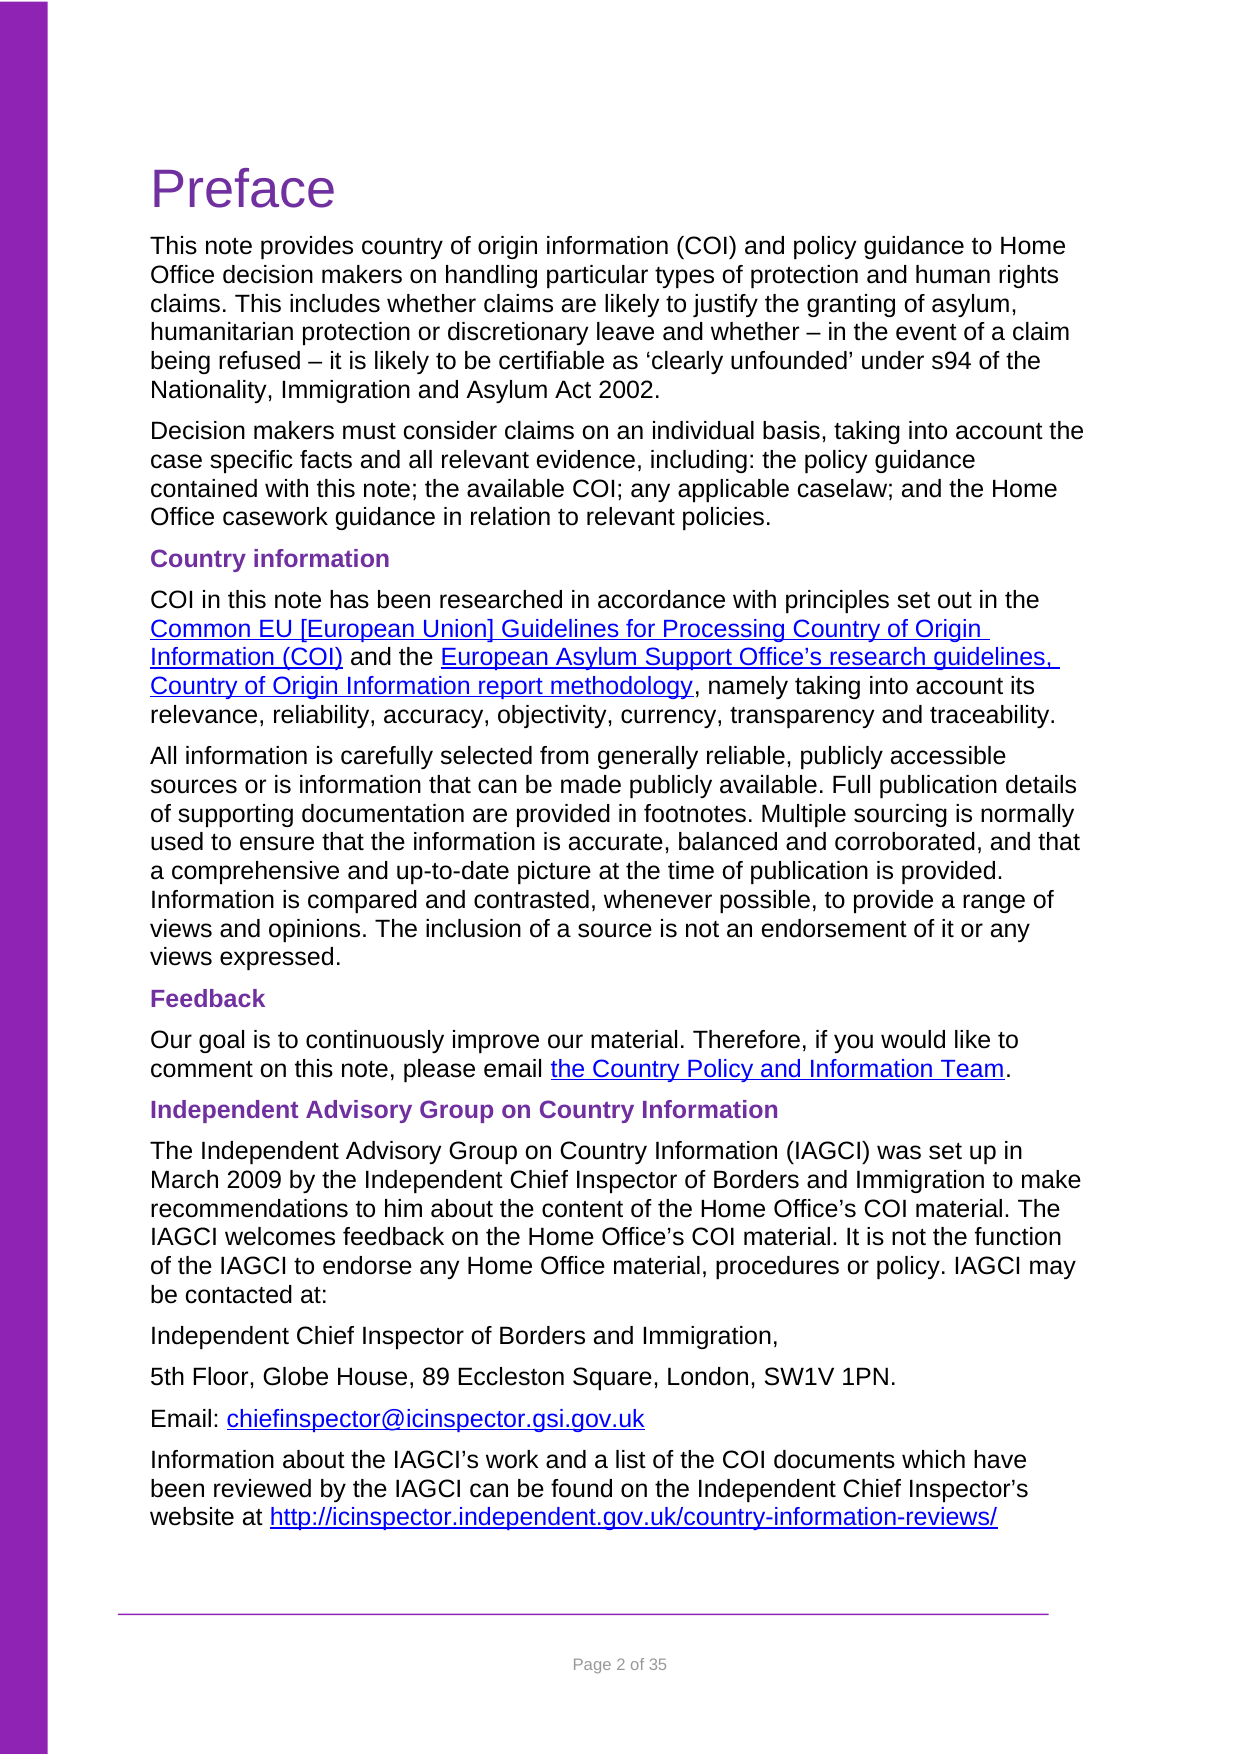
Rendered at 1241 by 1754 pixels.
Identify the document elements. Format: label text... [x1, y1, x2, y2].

text Decision makers must consider claims on an individual basis, taking into account the case specific facts and all relevant evidence, including: the policy guidance contained with this note; the available COI; any applicable caselaw; and the Home Office casework guidance in relation to relevant policies. [150, 416, 1090, 531]
text All information is carefully selected from generally reliable, publicly accessible sources or is information that can be made publicly available. Full publication details of supporting documentation are provided in footnotes. Multiple sourcing is normally used to ensure that the information is accurate, balanced and corroborated, and that a comprehensive and up-to-date picture at the time of publication is provided. Information is compared and contrasted, whenever possible, to provide a range of views and opinions. The inclusion of a source is not an endorsement of it or any views expressed. [150, 741, 1090, 971]
text COI in this note has been researched in accordance with principles set out in the Common EU [European Union] Guidelines for Processing Country of Origin Information (COI) and the European Asylum Support Office’s research guidelines, Country of Origin Information report methodology, namely taking into account its relevance, reliability, accuracy, objectivity, currency, transparency and traceability. [150, 585, 1090, 728]
text Email: chiefinspector@icinspector.gsi.gov.uk [150, 1403, 1090, 1432]
text The Independent Advisory Group on Country Information (IAGCI) was set up in March 2009 by the Independent Chief Inspector of Borders and Immigration to make recommendations to him about the content of the Home Office’s COI material. The IAGCI welcomes feedback on the Home Office’s COI material. It is not the function of the IAGCI to endorse any Home Office material, procedures or policy. IAGCI may be contacted at: [150, 1136, 1090, 1308]
text Independent Chief Inspector of Borders and Immigration, [150, 1321, 1090, 1350]
text Our goal is to continuously improve our material. Therefore, if you would like to comment on this note, please email the Country Policy and Information Team. [150, 1025, 1090, 1082]
subtitle Country information [150, 543, 1090, 572]
text 5th Floor, Globe House, 89 Eccleston Square, London, SW1V 1PN. [150, 1362, 1090, 1391]
text Information about the IAGCI’s work and a list of the COI documents which have been reviewed by the IAGCI can be found on the Independent Chief Inspector’s website at http://icinspector.independent.gov.uk/country-information-reviews/ [150, 1445, 1090, 1531]
subtitle Feedback [150, 983, 1090, 1012]
text Preface [150, 156, 1090, 218]
subtitle Independent Advisory Group on Country Information [150, 1095, 1090, 1123]
text This note provides country of origin information (COI) and policy guidance to Home Office decision makers on handling particular types of protection and human rights claims. This includes whether claims are likely to justify the granting of asylum, humanitarian protection or discretionary leave and whether – in the event of a claim being refused – it is likely to be certifiable as ‘clearly unfounded’ under s94 of the Nationality, Immigration and Asylum Act 2002. [150, 231, 1090, 403]
